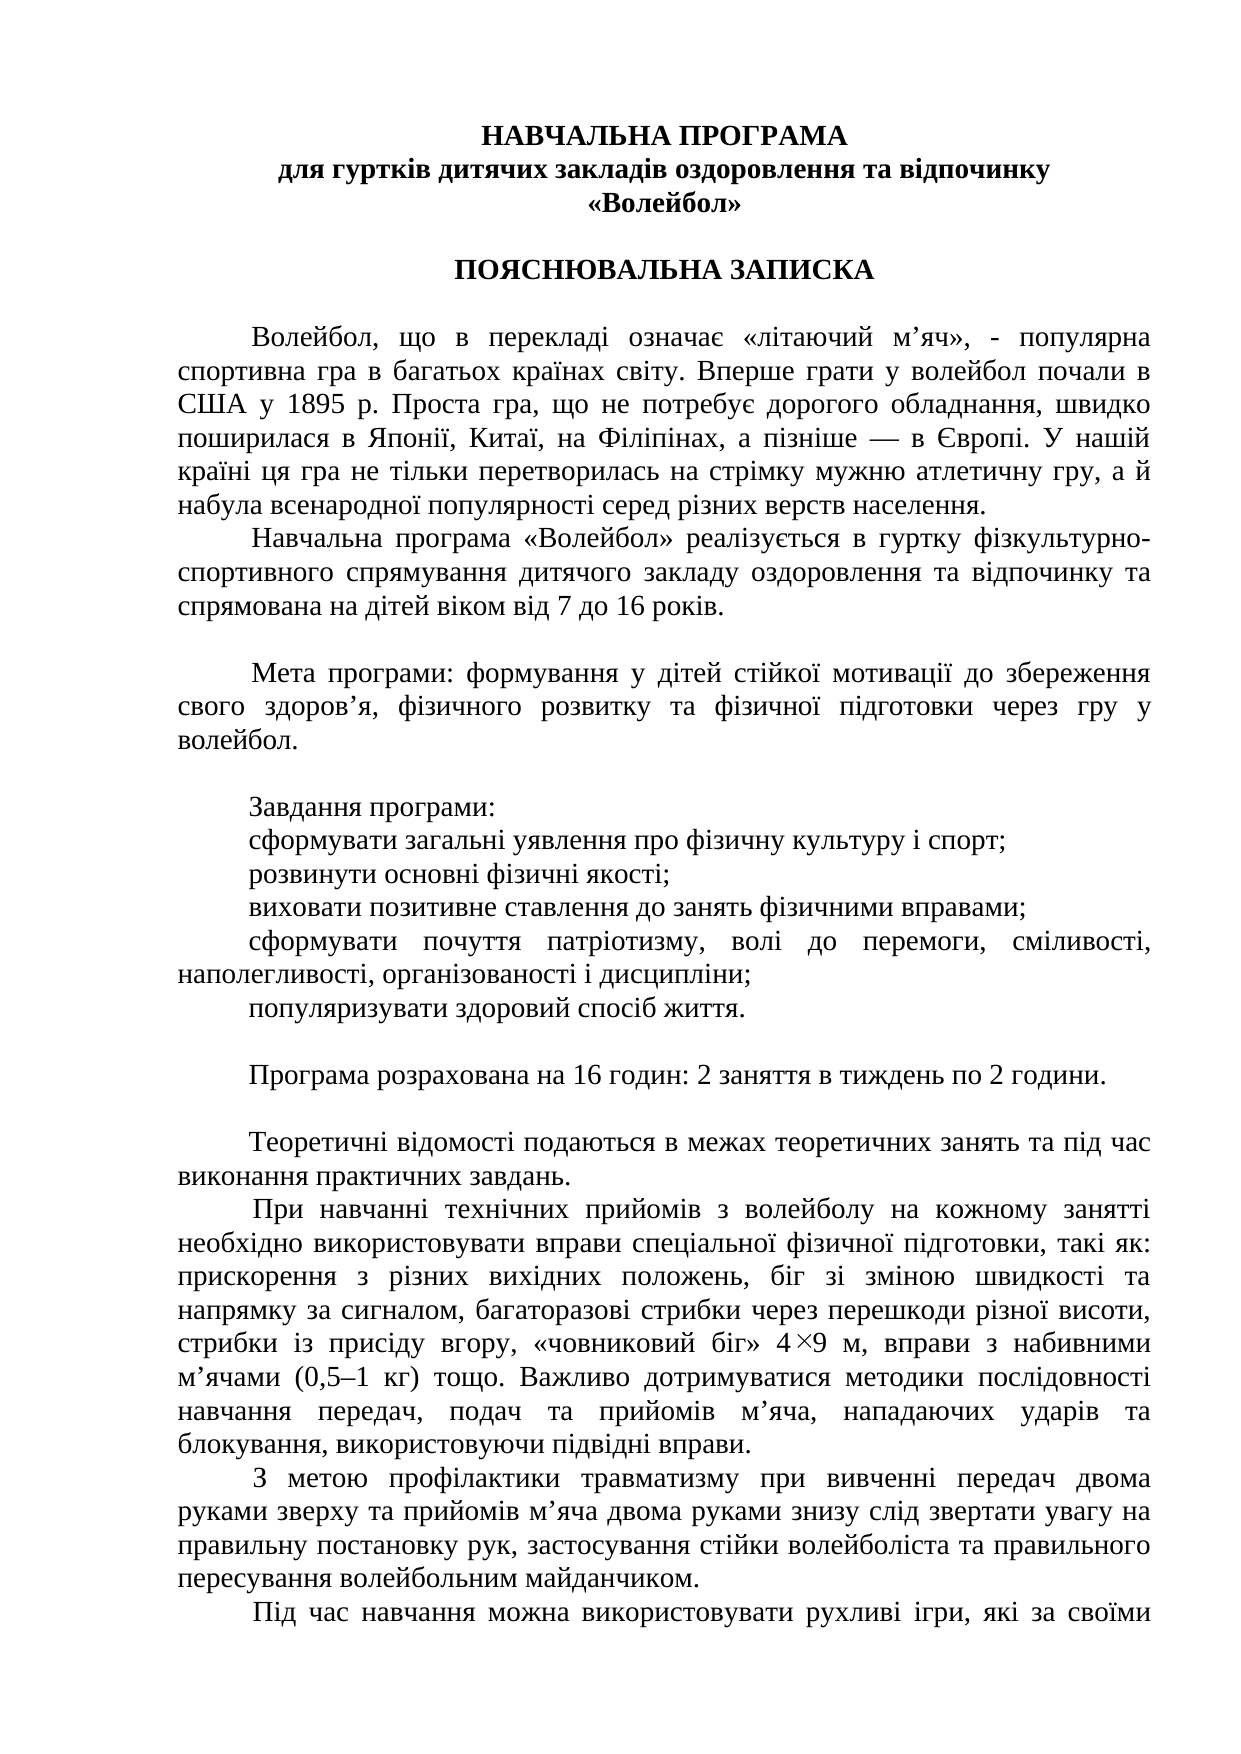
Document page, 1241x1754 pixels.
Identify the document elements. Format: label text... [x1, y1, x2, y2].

text Теоретичні відомості подаються в межах теоретичних занять та під час виконання практичних завдань. [177, 1124, 1152, 1191]
text НАВЧАЛЬНА ПРОГРАМА [177, 118, 1152, 152]
text популяризувати здоровий спосіб життя. [177, 990, 1152, 1024]
text При навчанні технічних прийомів з волейболу на кожному занятті необхідно використовувати вправи спеціальної фізичної підготовки, такі як: прискорення з різних вихідних положень, біг зі зміною швидкості та напрямку за сигналом, багаторазові стрибки через перешкоди різної висоти, стрибки із присіду вгору, «човниковий біг» 49 м, вправи з набивними м’ячами (0,5–1 кг) тощо. Важливо дотримуватися методики послідовності навчання передач, подач та прийомів м’яча, нападаючих ударів та блокування, використовуючи підвідні вправи. [177, 1191, 1152, 1460]
text ПОЯСНЮВАЛЬНА ЗАПИСКА [177, 252, 1152, 286]
text «Волейбол» [177, 185, 1152, 219]
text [177, 1594, 1152, 1627]
text Завдання програми: [177, 789, 1152, 822]
text розвинути основні фізичні якості; [177, 856, 1152, 889]
text для гуртків дитячих закладів оздоровлення та відпочинку [177, 152, 1152, 185]
text Навчальна програма «Волейбол» реалізується в гуртку фізкультурно-спортивного спрямування дитячого закладу оздоровлення та відпочинку та спрямована на дітей віком від 7 до 16 років. [177, 521, 1152, 621]
text Волейбол, що в перекладі означає «літаючий м’яч», - популярна спортивна гра в багатьох країнах світу. Вперше грати у волейбол почали в США у 1895 р. Проста гра, що не потребує дорогого обладнання, швидко поширилася в Японiї, Китаї, на Фiлiпiнах, а пiзнiше — в Європі. У нашій країні ця гра не тільки перетворилась на стрімку мужню атлетичну гру, а й набула всенародної популярності серед різних верств населення. [177, 319, 1152, 521]
text виховати позитивне ставлення до занять фізичними вправами; [177, 889, 1152, 923]
text сформувати загальні уявлення про фізичну культуру і спорт; [177, 822, 1152, 856]
text сформувати почуття патріотизму, волі до перемоги, сміливості, наполегливості, організованості і дисципліни; [177, 923, 1152, 990]
text Програма розрахована на 16 годин: 2 заняття в тиждень по 2 години. [177, 1057, 1152, 1091]
text Мета програми: формування у дітей стійкої мотивації до збереження свого здоров’я, фізичного розвитку та фізичної підготовки через гру у волейбол. [177, 655, 1152, 755]
text З метою профілактики травматизму при вивченні передач двома руками зверху та прийомів м’яча двома руками знизу слід звертати увагу на правильну постановку рук, застосування стійки волейболіста та правильного пересування волейбольним майданчиком. [177, 1460, 1152, 1594]
